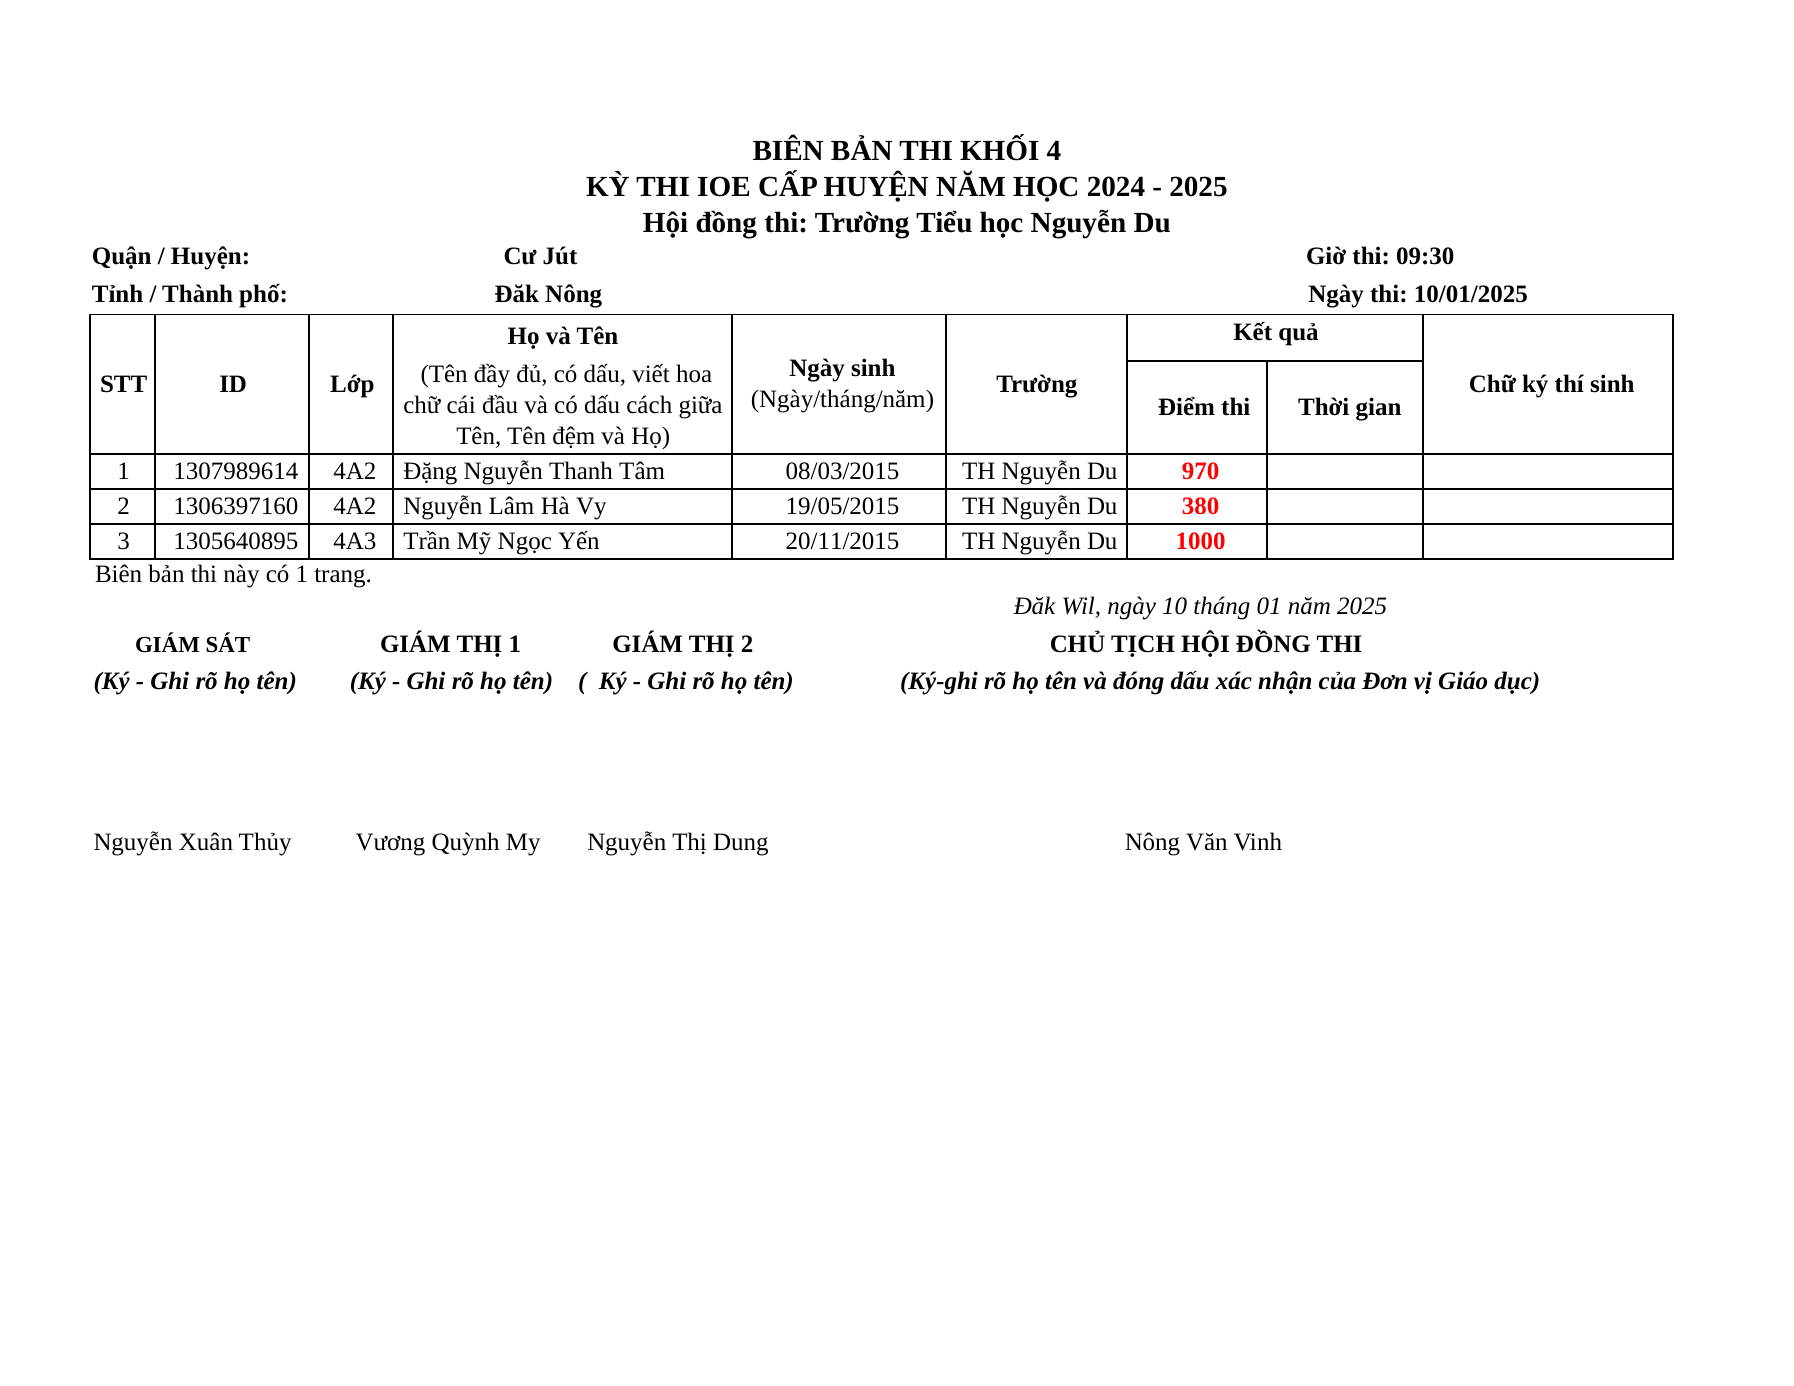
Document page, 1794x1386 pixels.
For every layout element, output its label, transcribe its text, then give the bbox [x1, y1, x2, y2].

table_cell [1424, 525, 1672, 558]
table_cell TH Nguyễn Du [947, 455, 1126, 488]
table_cell Thời gian [1268, 362, 1422, 453]
text KỲ THI IOE CẤP HUYỆN NĂM HỌC 2024 - 2025 [139, 169, 1675, 203]
table_cell 08/03/2015 [733, 455, 945, 488]
table_cell 20/11/2015 [733, 525, 945, 558]
table_cell 1307989614 [156, 455, 308, 488]
table_cell 4A2 [310, 455, 392, 488]
table_cell [1268, 490, 1422, 523]
text Tỉnh / Thành phố: Đăk Nông Ngày thi: 10/01/2025 [92, 279, 1676, 308]
text Đăk Wil, ngày 10 tháng 01 năm 2025 [95, 591, 1675, 620]
table_cell Đặng Nguyễn Thanh Tâm [394, 455, 731, 488]
table_cell Trần Mỹ Ngọc Yến [394, 525, 731, 558]
table_header Chữ ký thí sinh [1424, 315, 1672, 453]
table_cell 4A3 [310, 525, 392, 558]
table_header Ngày sinh (Ngày/tháng/năm) [733, 315, 945, 453]
table_cell [1424, 455, 1672, 488]
table_cell 1 [91, 455, 154, 488]
table_cell [1268, 455, 1422, 488]
text Nguyễn Xuân Thủy Vương Quỳnh My Nguyễn Thị Dung Nông Văn Vinh [93, 827, 1675, 856]
text Biên bản thi này có 1 trang. [95, 559, 1675, 588]
table_cell 1305640895 [156, 525, 308, 558]
table_header Họ và Tên (Tên đầy đủ, có dấu, viết hoa chữ cái đầu và có dấu cách giữa Tên, Tên đệm và Họ) [394, 315, 731, 453]
table_cell [1268, 525, 1422, 558]
table_cell 2 [91, 490, 154, 523]
table_cell Nguyễn Lâm Hà Vy [394, 490, 731, 523]
text GIÁM SÁT GIÁM THỊ 1 GIÁM THỊ 2 CHỦ TỊCH HỘI ĐỒNG THI [95, 629, 1675, 657]
table_cell 3 [91, 525, 154, 558]
table_header Trường [947, 315, 1126, 453]
table_cell 970 [1128, 455, 1266, 488]
table_cell [1424, 490, 1672, 523]
table_cell TH Nguyễn Du [947, 525, 1126, 558]
table_header Kết quả [1128, 315, 1422, 360]
table_cell 4A2 [310, 490, 392, 523]
text BIÊN BẢN THI KHỐI 4 [139, 133, 1674, 166]
table_cell Điểm thi [1128, 362, 1266, 453]
table_header Lớp [310, 315, 392, 453]
text Quận / Huyện: Cư Jút Giờ thi: 09:30 [92, 241, 1676, 270]
text Hội đồng thi: Trường Tiểu học Nguyễn Du [139, 205, 1674, 239]
table_cell 380 [1128, 490, 1266, 523]
table_cell 19/05/2015 [733, 490, 945, 523]
table_cell 1306397160 [156, 490, 308, 523]
table_cell TH Nguyễn Du [947, 490, 1126, 523]
table_cell 1000 [1128, 525, 1266, 558]
table_header STT [91, 315, 154, 453]
text (Ký - Ghi rõ họ tên) (Ký - Ghi rõ họ tên) ( Ký - Ghi rõ họ tên) (Ký-ghi rõ họ tên và đóng dấu xác nhận của Đơn vị Giáo dục) [93, 666, 1675, 695]
table_header ID [156, 315, 308, 453]
